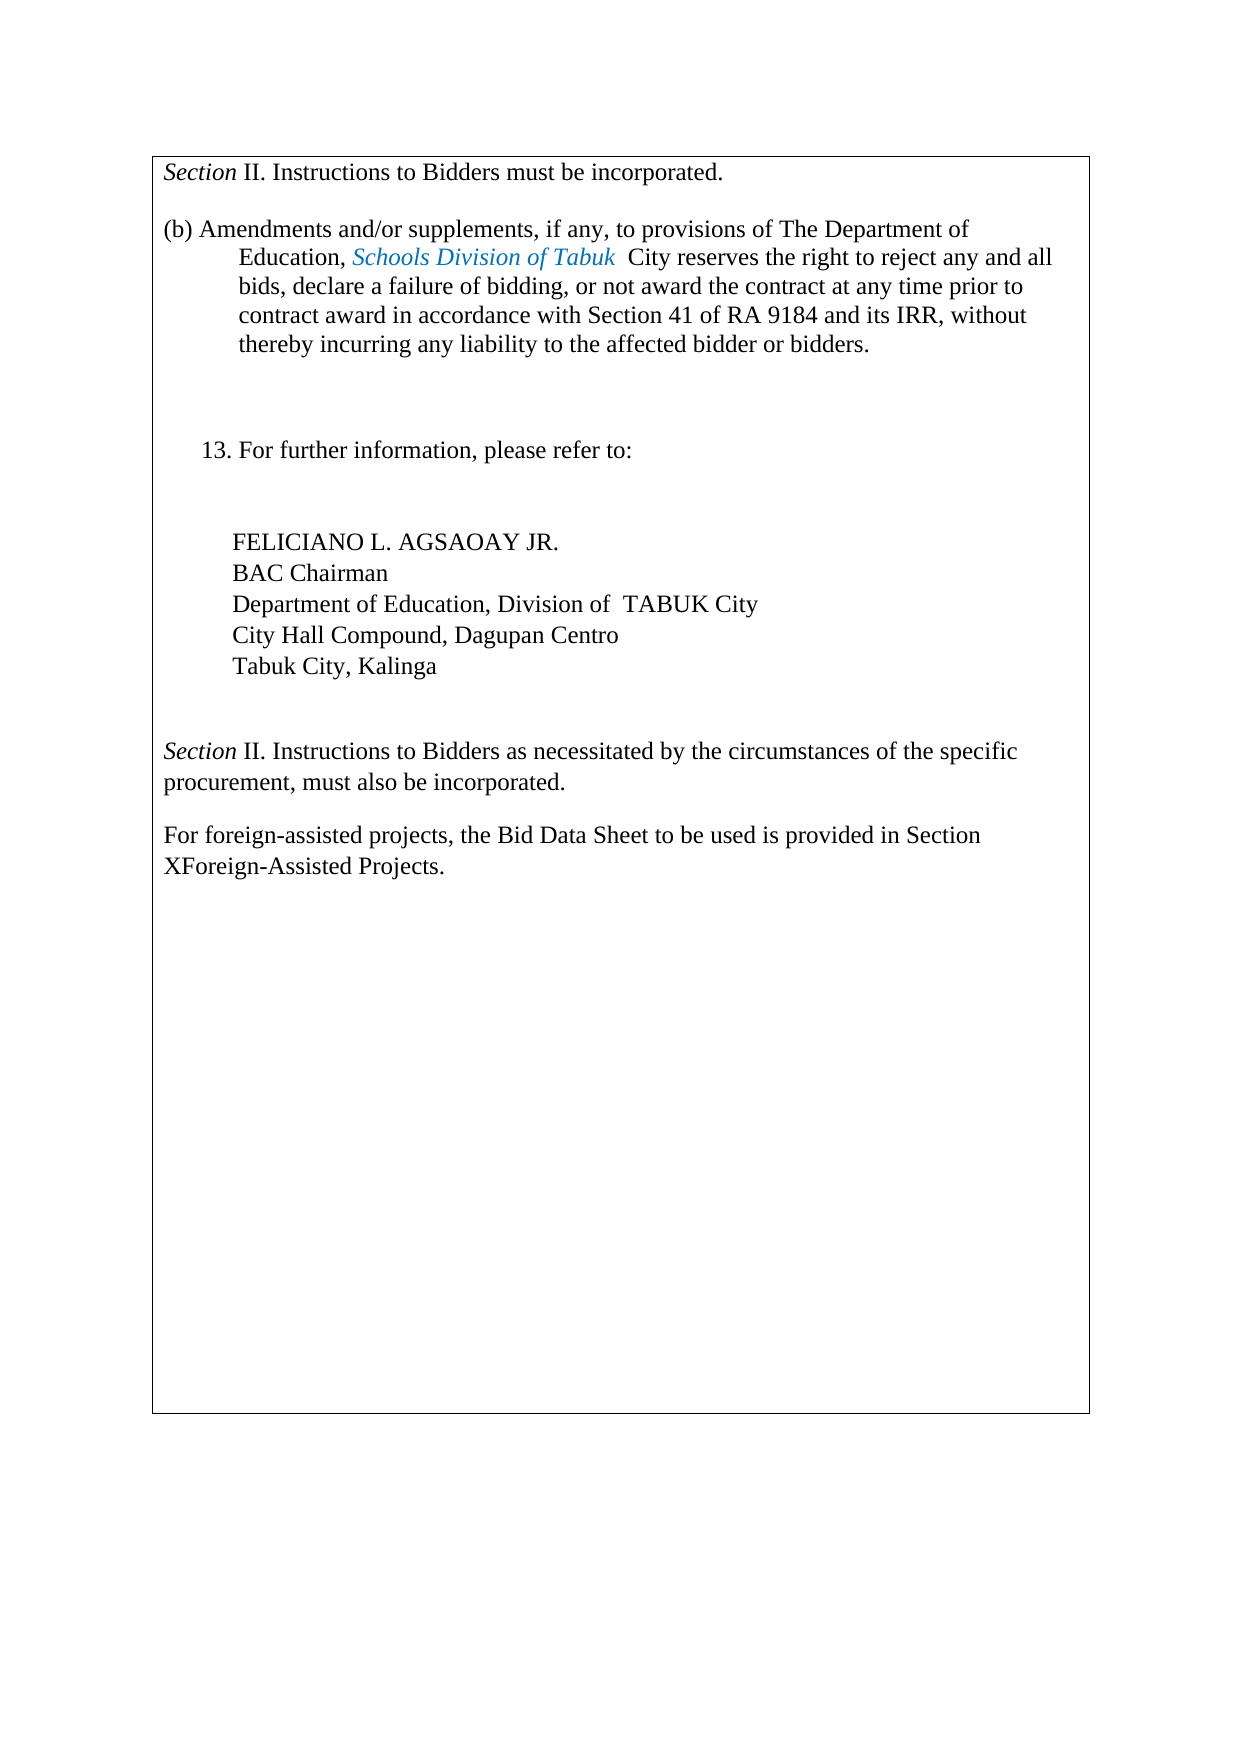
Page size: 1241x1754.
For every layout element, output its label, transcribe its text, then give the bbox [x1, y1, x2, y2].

table_header Section II. Instructions to Bidders must be incorporated. (b) Amendments and/or supplements, if any, to provisions of The Department of Education, Schools Division of Tabuk City reserves the right to reject any and all bids, declare a failure of bidding, or not award the contract at any time prior to contract award in accordance with Section 41 of RA 9184 and its IRR, without thereby incurring any liability to the affected bidder or bidders. 13. For further information, please refer to: FELICIANO L. AGSAOAY JR. BAC Chairman Department of Education, Division of TABUK City City Hall Compound, Dagupan Centro Tabuk City, Kalinga Section II. Instructions to Bidders as necessitated by the circumstances of the specific procurement, must also be incorporated. For foreign-assisted projects, the Bid Data Sheet to be used is provided in Section XForeign-Assisted Projects. [153, 157, 1089, 1413]
